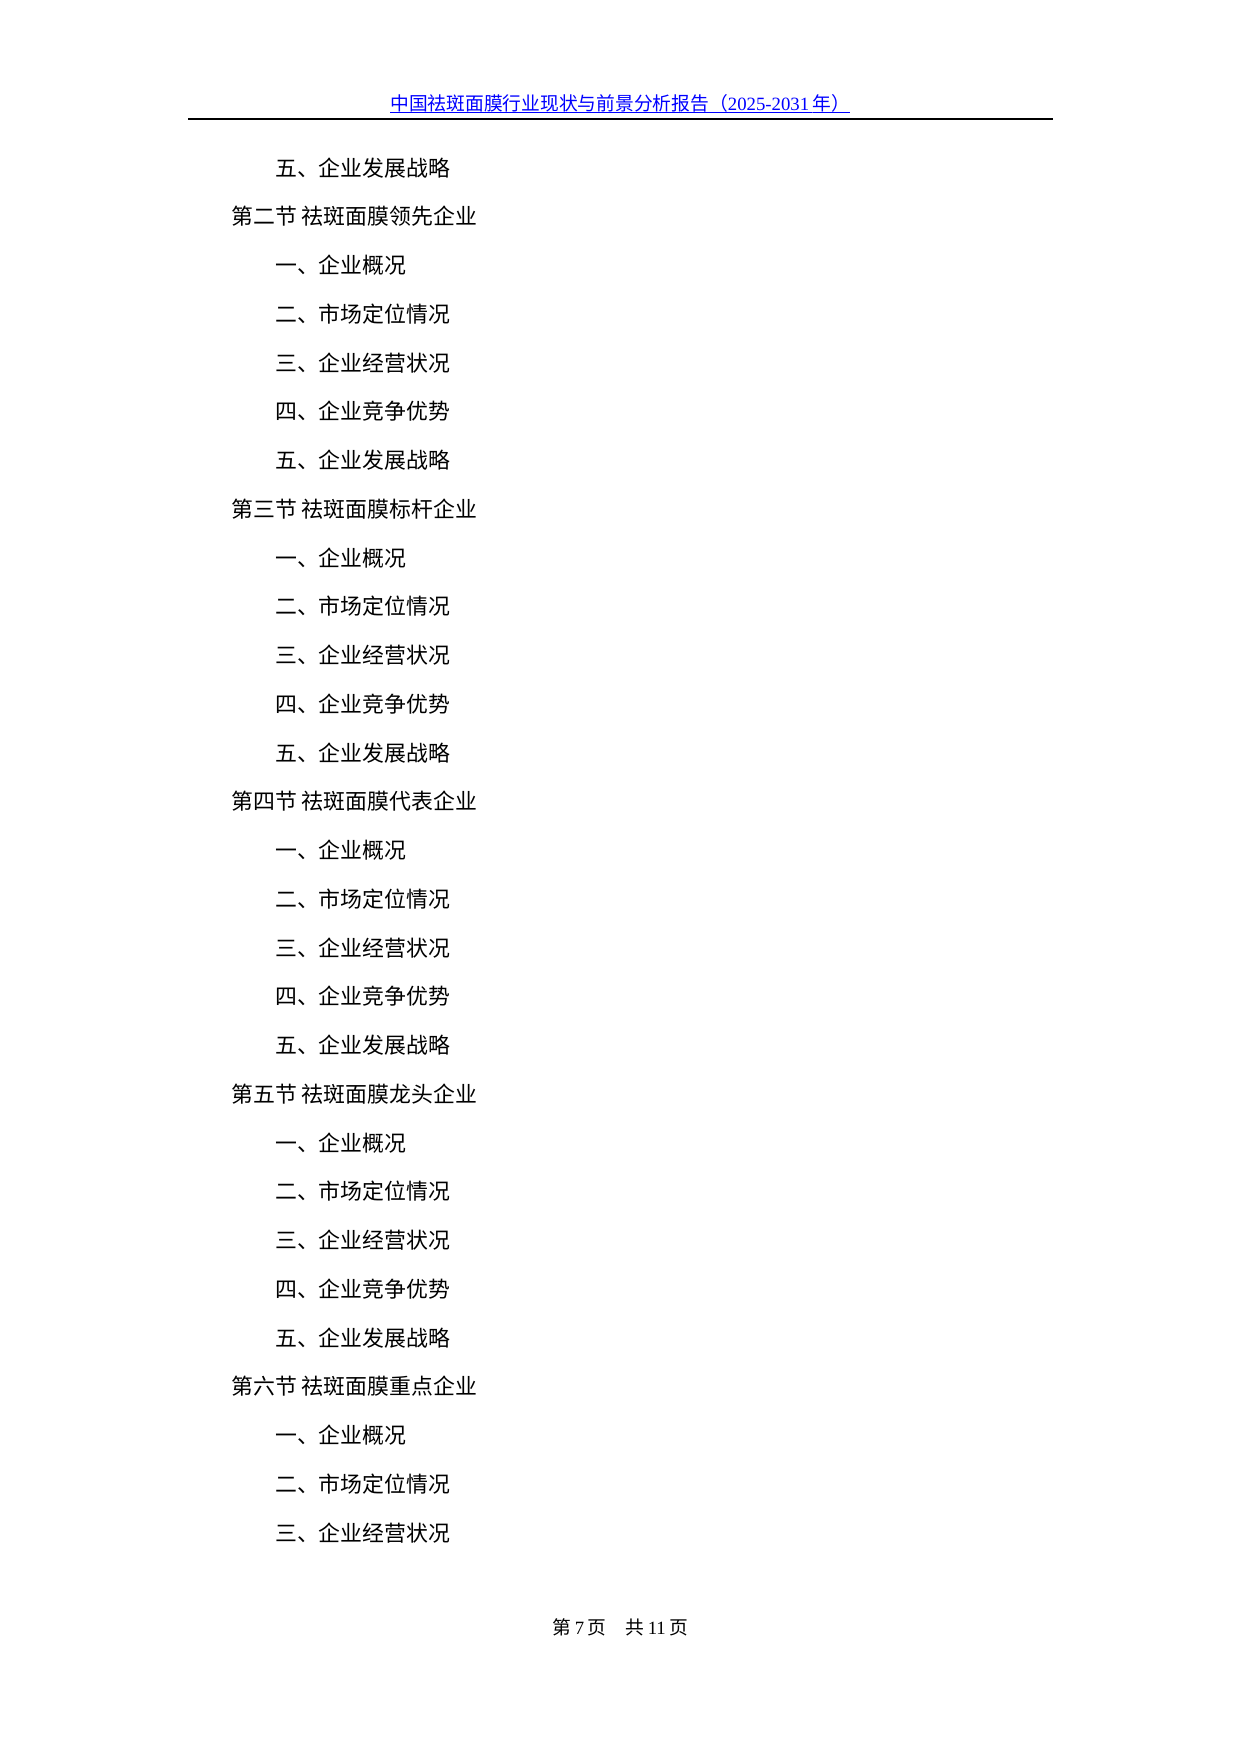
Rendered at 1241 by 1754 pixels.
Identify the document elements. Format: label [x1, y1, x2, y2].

text [187, 150, 1053, 1548]
